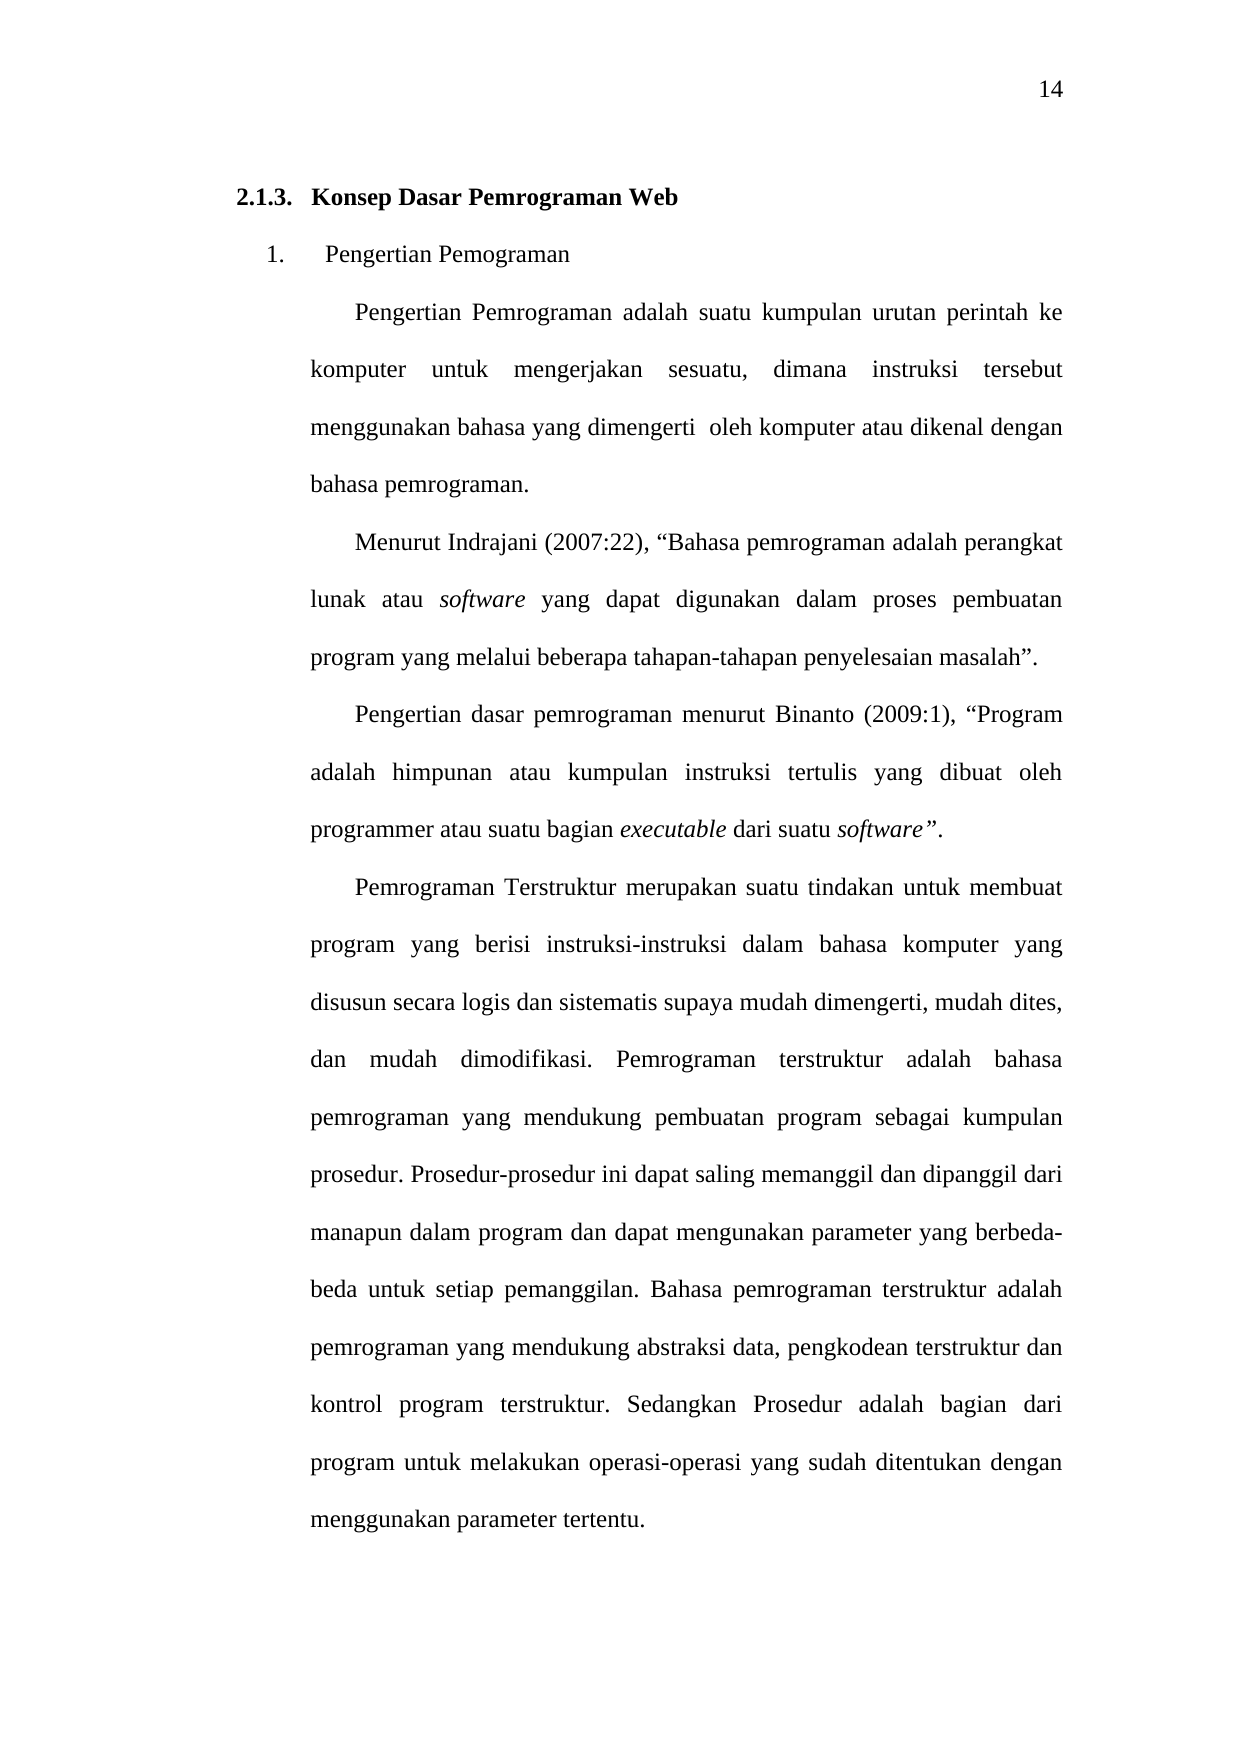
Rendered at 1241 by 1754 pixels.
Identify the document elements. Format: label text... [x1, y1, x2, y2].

list Pengertian Pemograman [266, 239, 1063, 268]
list Pemrograman Terstruktur merupakan suatu tindakan untuk membuat program yang berisi instruksi-instruksi dalam bahasa komputer yang disusun secara logis dan sistematis supaya mudah dimengerti, mudah dites, dan mudah dimodifikasi. Pemrograman terstruktur adalah bahasa pemrograman yang mendukung pembuatan program sebagai kumpulan prosedur. Prosedur-prosedur ini dapat saling memanggil dan dipanggil dari manapun dalam program dan dapat mengunakan parameter yang berbeda-beda untuk setiap pemanggilan. Bahasa pemrograman terstruktur adalah pemrograman yang mendukung abstraksi data, pengkodean terstruktur dan kontrol program terstruktur. Sedangkan Prosedur adalah bagian dari program untuk melakukan operasi-operasi yang sudah ditentukan dengan menggunakan parameter tertentu. [310, 872, 1063, 1533]
list Pengertian dasar pemrograman menurut Binanto (2009:1), “Program adalah himpunan atau kumpulan instruksi tertulis yang dibuat oleh programmer atau suatu bagian executable dari suatu software”. [310, 699, 1063, 843]
list Menurut Indrajani (2007:22), “Bahasa pemrograman adalah perangkat lunak atau software yang dapat digunakan dalam proses pembuatan program yang melalui beberapa tahapan-tahapan penyelesaian masalah”. [310, 527, 1063, 670]
list Konsep Dasar Pemrograman Web [236, 182, 1063, 210]
list Pengertian Pemrograman adalah suatu kumpulan urutan perintah ke komputer untuk mengerjakan sesuatu, dimana instruksi tersebut menggunakan bahasa yang dimengerti oleh komputer atau dikenal dengan bahasa pemrograman. [310, 297, 1063, 498]
